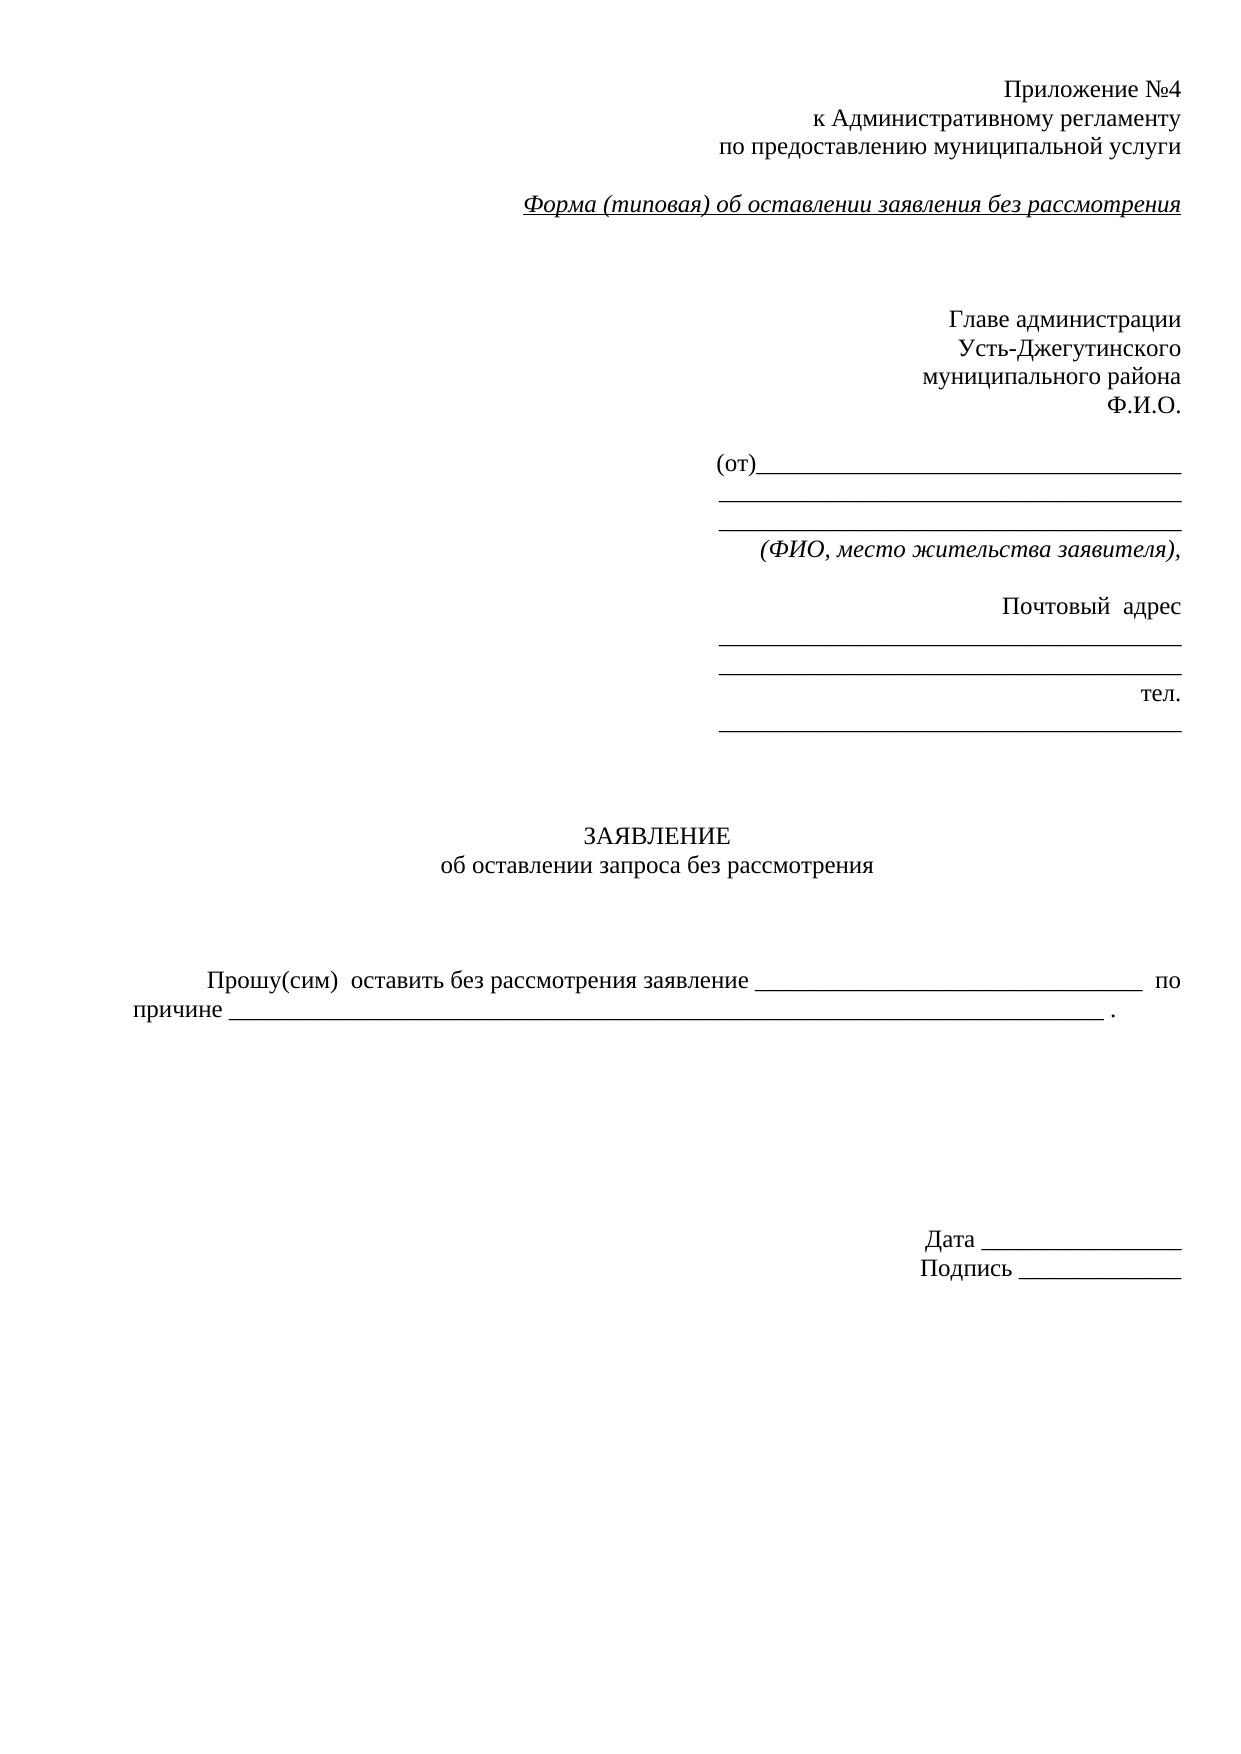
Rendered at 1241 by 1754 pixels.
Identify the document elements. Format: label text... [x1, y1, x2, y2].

text ЗАЯВЛЕНИЕ [133, 821, 1181, 850]
text Ф.И.О. [133, 390, 1181, 419]
text к Административному регламенту [133, 103, 1181, 131]
text Приложение №4 [133, 74, 1181, 103]
text Дата ________________ [620, 1224, 1181, 1253]
text _____________________________________ [133, 476, 1181, 505]
text Прошу(сим) оставить без рассмотрения заявление _______________________________ по причине ______________________________________________________________________ . [133, 965, 1181, 1023]
text Почтовый адрес _____________________________________ [133, 591, 1181, 649]
text муниципального района [133, 361, 1181, 390]
text _____________________________________ [694, 649, 1181, 678]
text (от)__________________________________ [133, 448, 1181, 476]
text _____________________________________ [133, 505, 1181, 534]
text (ФИО, место жительства заявителя), [133, 534, 1181, 563]
text Усть-Джегутинского [133, 333, 1181, 361]
text Форма (типовая) об оставлении заявления без рассмотрения [133, 189, 1181, 218]
text Главе администрации [133, 304, 1181, 333]
text по предоставлению муниципальной услуги [133, 131, 1181, 160]
text Подпись _____________ [620, 1253, 1181, 1281]
text об оставлении запроса без рассмотрения [133, 850, 1181, 879]
text тел. _____________________________________ [694, 678, 1181, 735]
